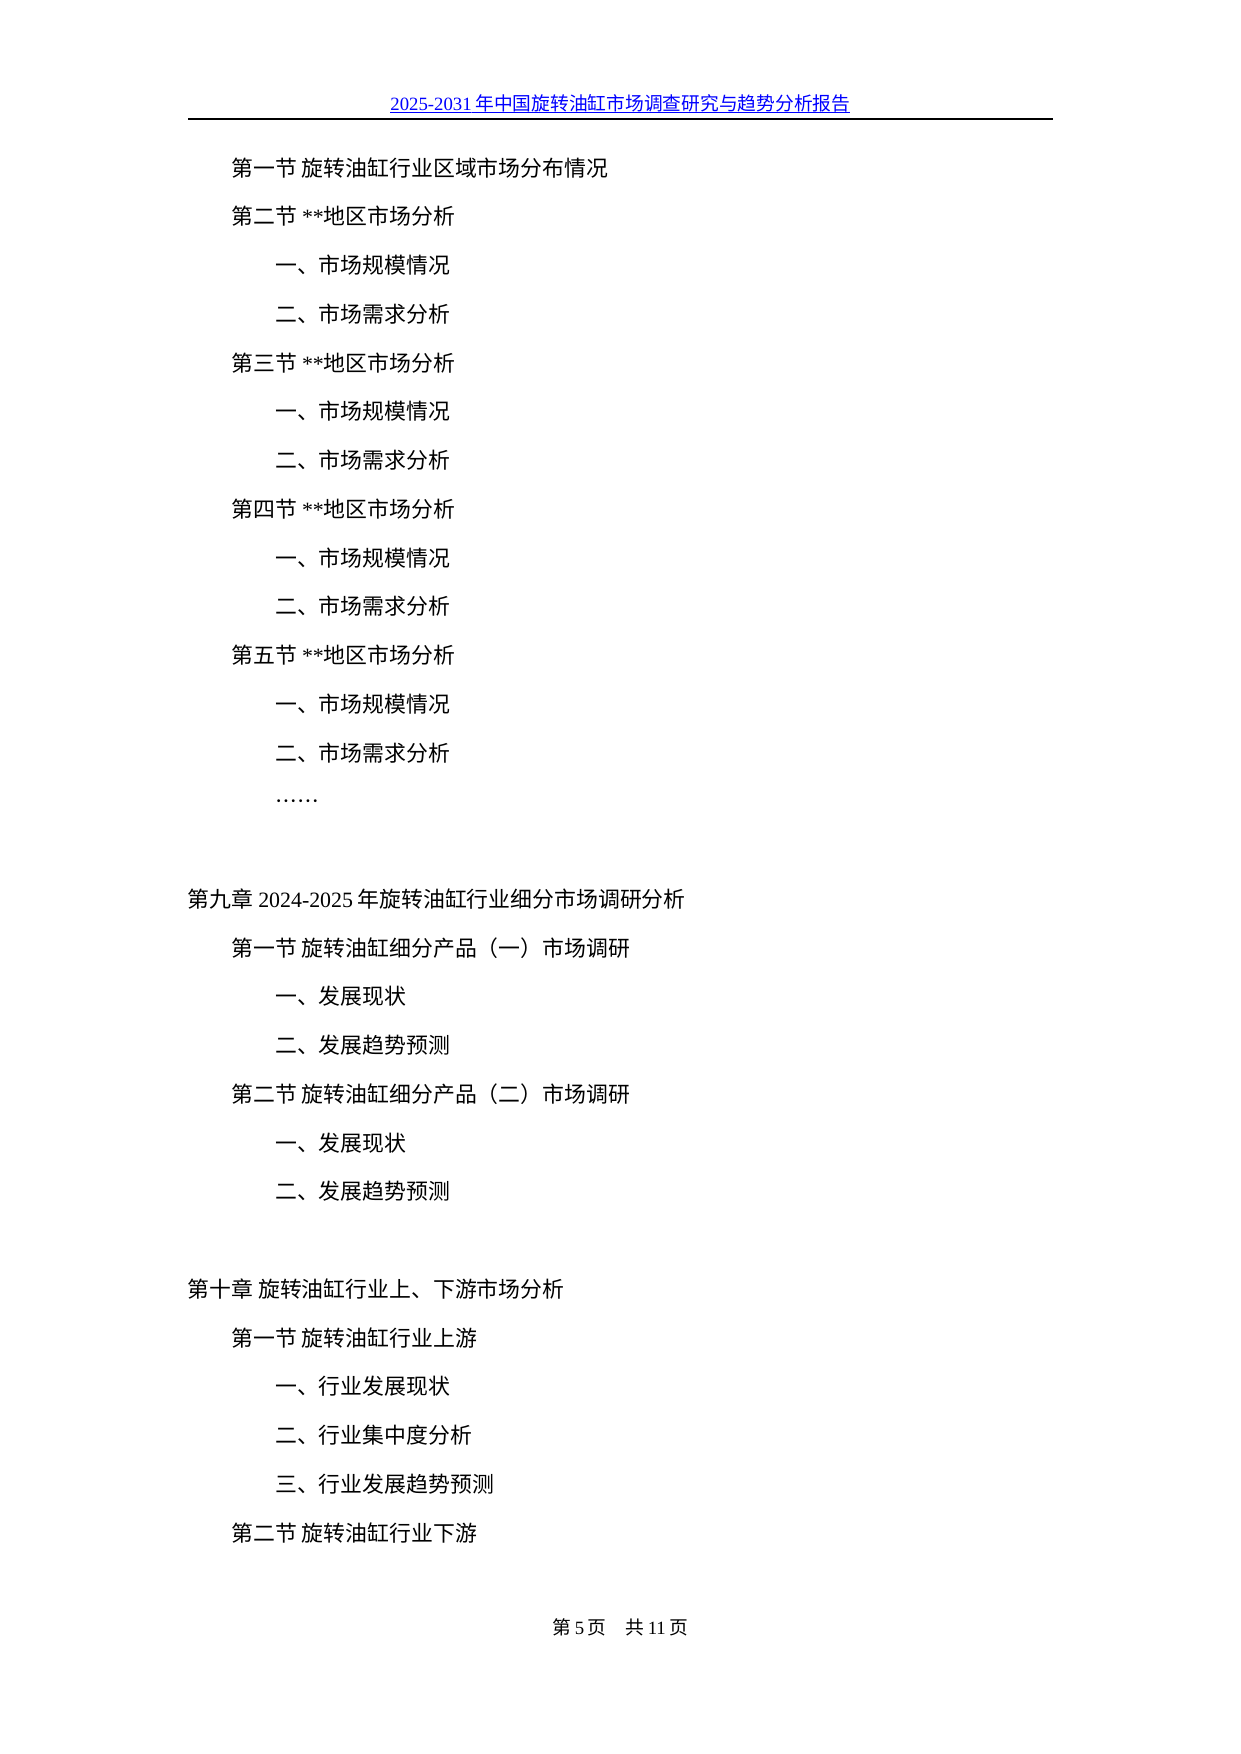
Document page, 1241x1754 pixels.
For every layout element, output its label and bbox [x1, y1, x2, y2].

text [187, 150, 1053, 1548]
